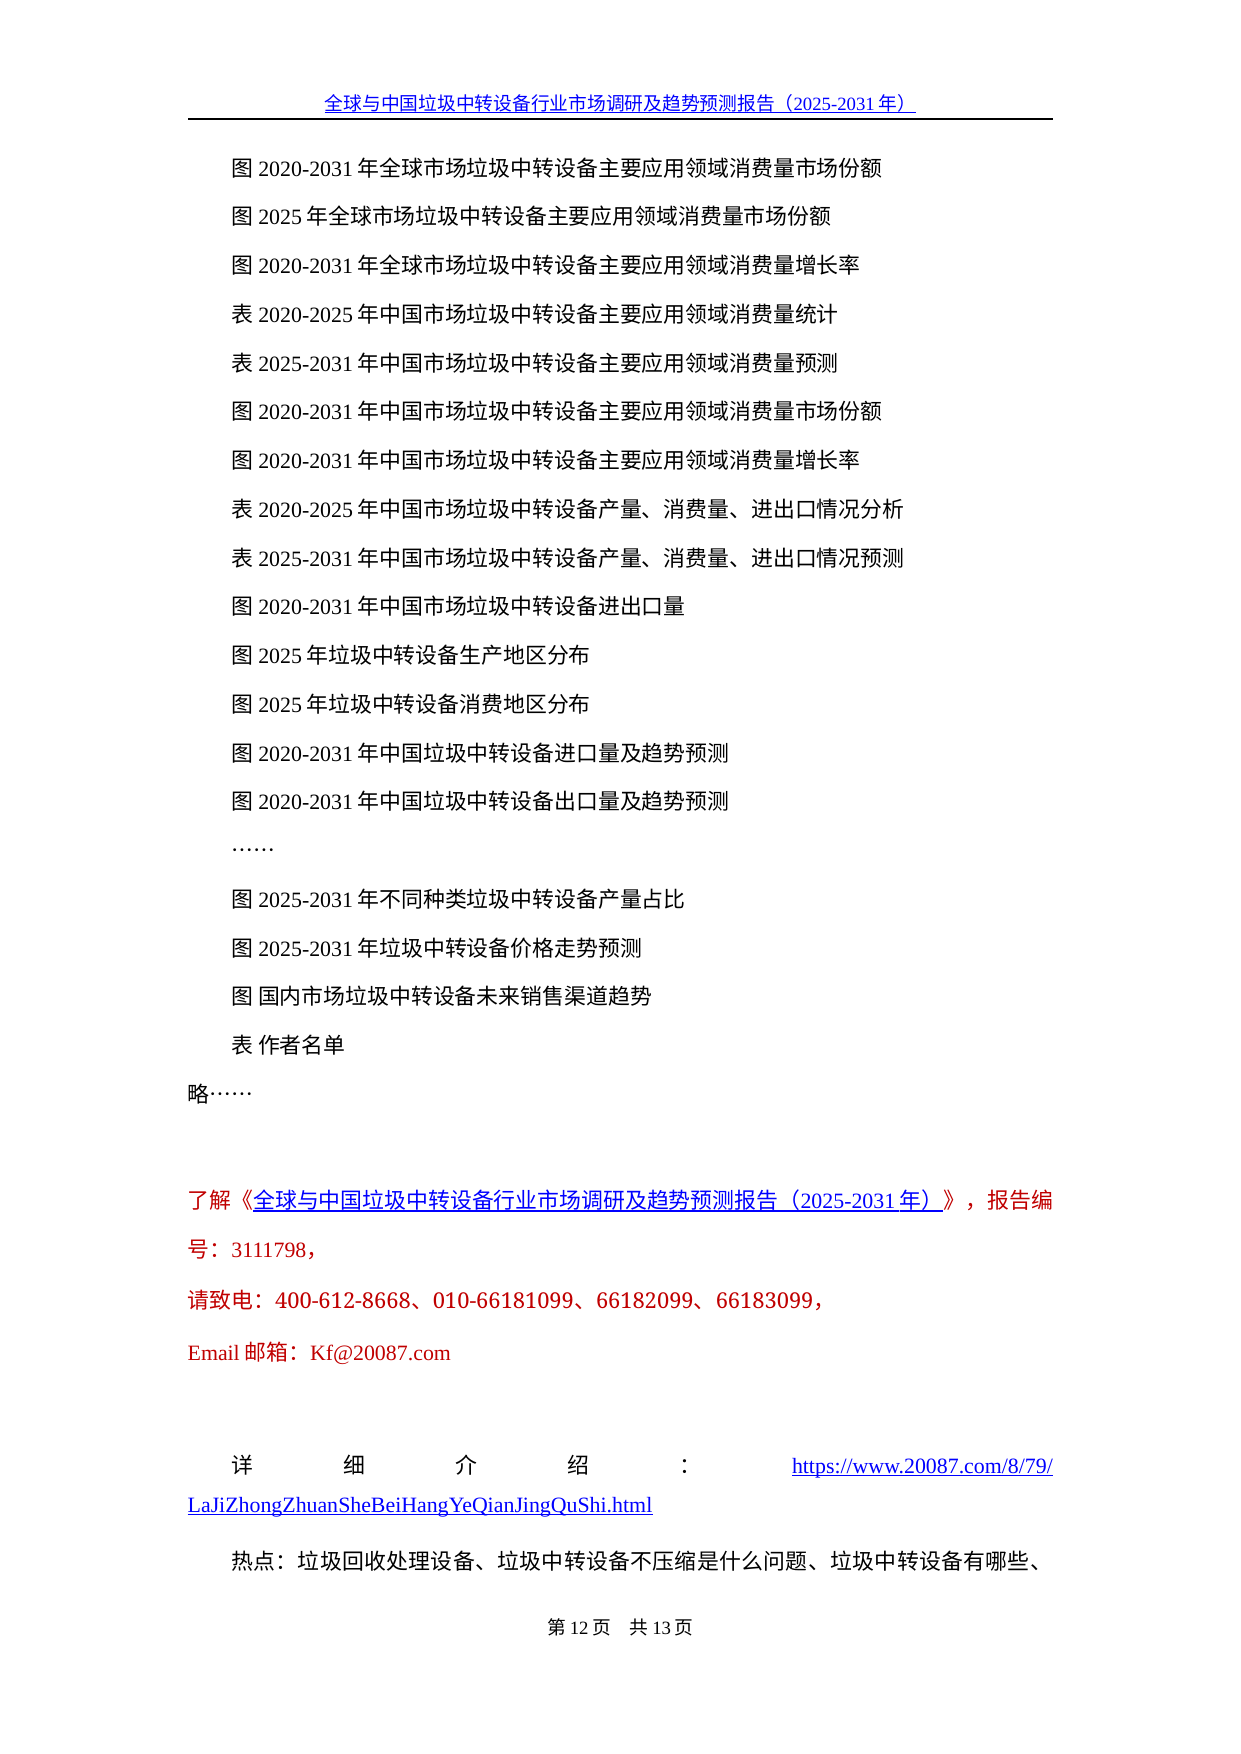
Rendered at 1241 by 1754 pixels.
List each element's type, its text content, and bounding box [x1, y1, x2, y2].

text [187, 150, 1053, 1109]
text 请致电：400-612-8668、010-66181099、66182099、66183099， [187, 1283, 1053, 1316]
text 详细介绍：https://www.20087.com/8/79/LaJiZhongZhuanSheBeiHangYeQianJingQuShi.html [187, 1448, 1053, 1521]
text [187, 1543, 1053, 1576]
text Email邮箱：Kf@20087.com [187, 1335, 1053, 1367]
text 了解《全球与中国垃圾中转设备行业市场调研及趋势预测报告（2025-2031年）》，报告编号：3111798， [187, 1183, 1053, 1264]
